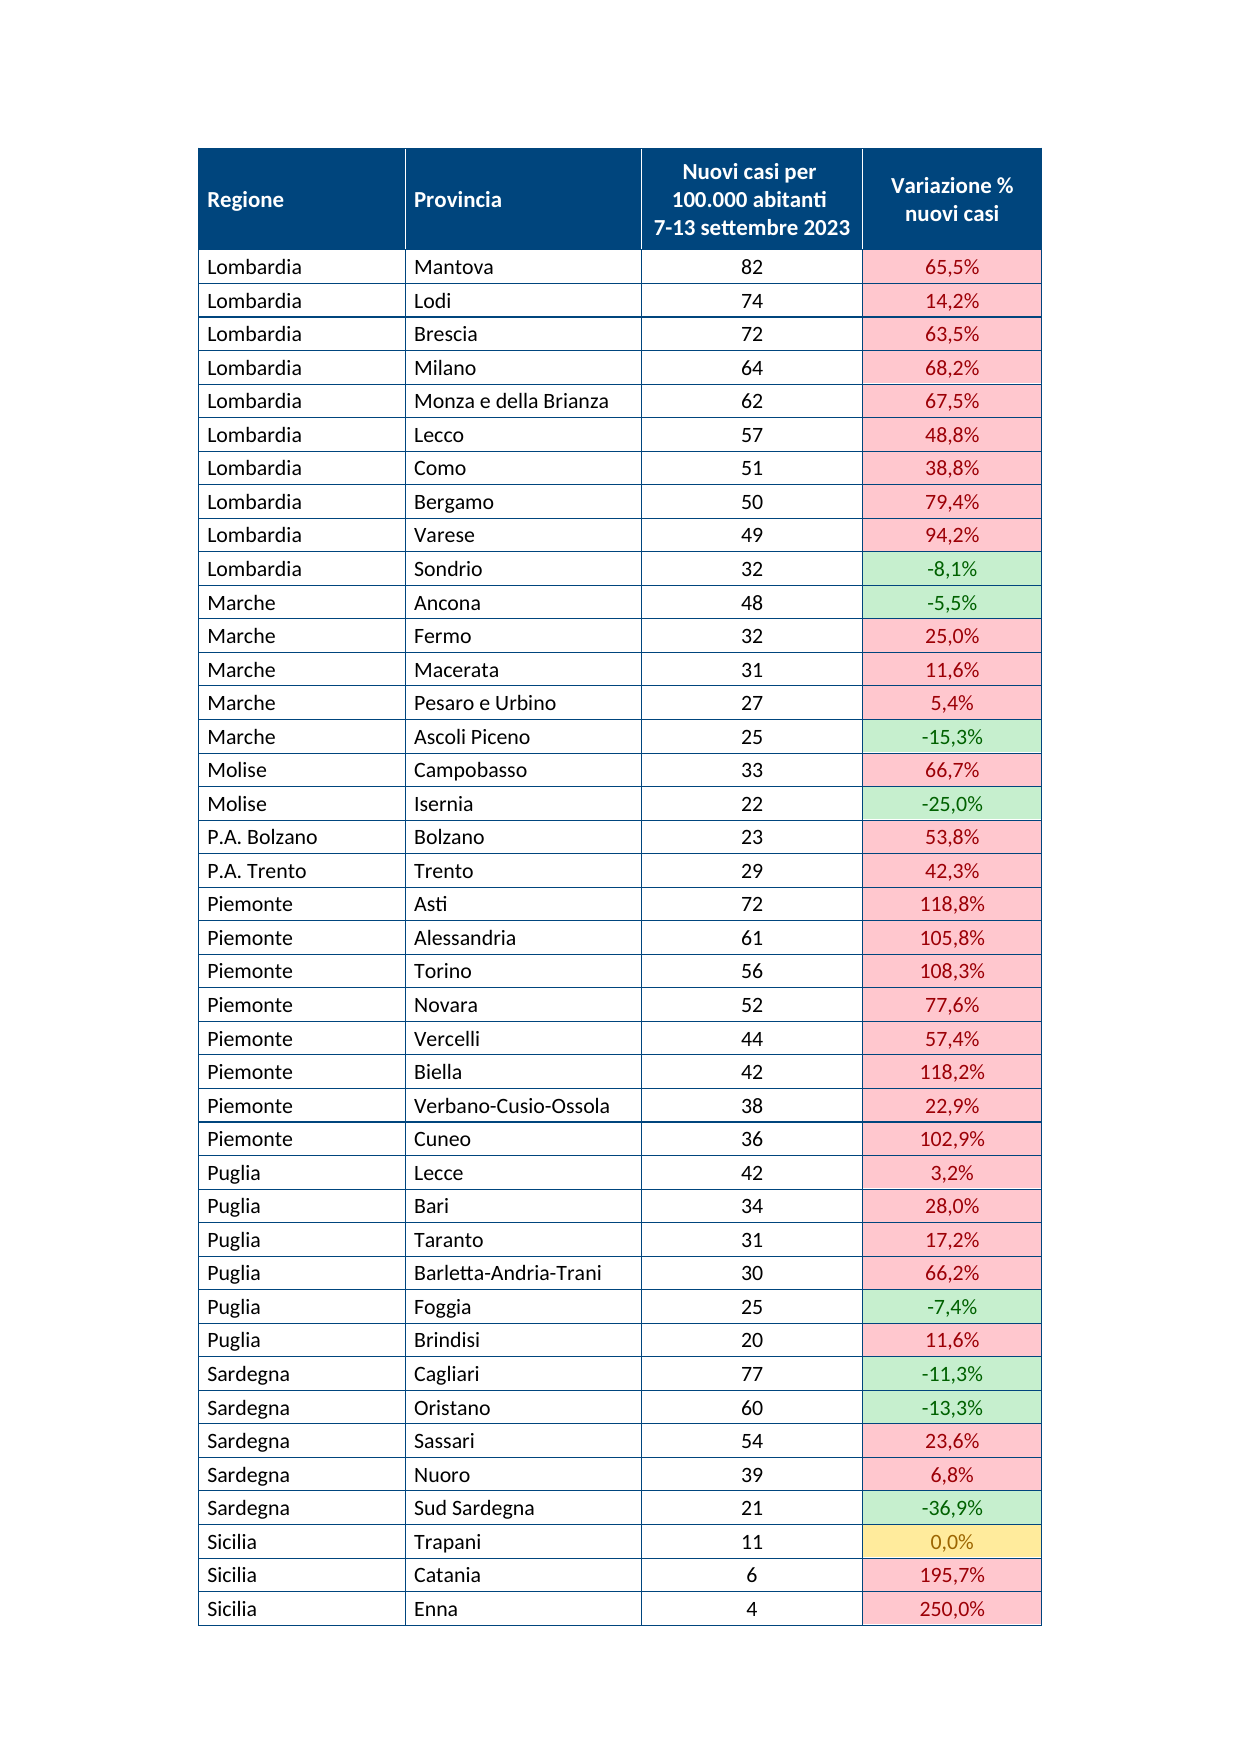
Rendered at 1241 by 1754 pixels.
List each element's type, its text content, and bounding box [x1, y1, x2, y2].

table_cell 56 [642, 955, 862, 987]
table_cell 77,6% [863, 988, 1041, 1021]
table_cell 50 [642, 485, 862, 518]
table_cell Lombardia [199, 552, 405, 585]
table_cell 23,6% [863, 1424, 1041, 1457]
table_cell 42 [642, 1156, 862, 1188]
table_cell 27 [642, 686, 862, 719]
table_cell Lombardia [199, 485, 405, 518]
table_cell Ascoli Piceno [406, 720, 641, 752]
table_cell Puglia [199, 1190, 405, 1222]
table_cell Piemonte [199, 955, 405, 987]
table_cell 195,7% [863, 1559, 1041, 1591]
table_cell Taranto [406, 1223, 641, 1256]
table_cell 72 [642, 888, 862, 920]
table_cell Asti [406, 888, 641, 920]
table_cell 82 [642, 250, 862, 283]
table_cell Puglia [199, 1223, 405, 1256]
table_cell Trento [406, 854, 641, 887]
table_cell 48 [642, 586, 862, 618]
table_cell 102,9% [863, 1123, 1041, 1155]
table_cell Pesaro e Urbino [406, 686, 641, 719]
table_cell Oristano [406, 1391, 641, 1423]
table_cell Piemonte [199, 1123, 405, 1155]
table_cell 108,3% [863, 955, 1041, 987]
table_cell 11,6% [863, 1324, 1041, 1356]
table_cell Macerata [406, 653, 641, 685]
table_cell 48,8% [863, 418, 1041, 451]
table_cell Catania [406, 1559, 641, 1591]
table_cell Bolzano [406, 821, 641, 853]
table_cell 74 [642, 284, 862, 316]
table_header Regione [199, 149, 405, 249]
table_cell 67,5% [863, 385, 1041, 417]
table_cell Piemonte [199, 1055, 405, 1088]
table_cell Lecco [406, 418, 641, 451]
table_cell 66,7% [863, 754, 1041, 786]
table_cell 32 [642, 552, 862, 585]
table_cell 54 [642, 1424, 862, 1457]
table_cell Molise [199, 754, 405, 786]
table_cell Sud Sardegna [406, 1491, 641, 1524]
table_cell 51 [642, 452, 862, 484]
table_cell Trapani [406, 1525, 641, 1557]
table_cell 25 [642, 720, 862, 752]
table_cell 44 [642, 1022, 862, 1054]
table_cell 34 [642, 1190, 862, 1222]
table_cell -25,0% [863, 787, 1041, 819]
table_cell 42,3% [863, 854, 1041, 887]
table_cell Sicilia [199, 1592, 405, 1624]
table_cell Lombardia [199, 351, 405, 383]
table_cell Sardegna [199, 1491, 405, 1524]
table_cell Marche [199, 653, 405, 685]
table_header Nuovi casi per 100.000 abitanti 7-13 settembre 2023 [642, 149, 862, 249]
table_cell Lombardia [199, 519, 405, 551]
table_cell 38 [642, 1089, 862, 1121]
table_cell Brindisi [406, 1324, 641, 1356]
table_cell 38,8% [863, 452, 1041, 484]
table_cell Bari [406, 1190, 641, 1222]
table_cell 31 [642, 1223, 862, 1256]
table_cell 28,0% [863, 1190, 1041, 1222]
table_cell 250,0% [863, 1592, 1041, 1624]
table_cell 94,2% [863, 519, 1041, 551]
table_cell P.A. Trento [199, 854, 405, 887]
table_cell Marche [199, 720, 405, 752]
table_cell 11,6% [863, 653, 1041, 685]
table_cell 62 [642, 385, 862, 417]
table_cell 6 [642, 1559, 862, 1591]
table_cell Sardegna [199, 1458, 405, 1490]
table_cell Sardegna [199, 1424, 405, 1457]
table_cell Como [406, 452, 641, 484]
table_cell Marche [199, 619, 405, 652]
table_cell 33 [642, 754, 862, 786]
table_header Variazione % nuovi casi [863, 149, 1041, 249]
table_cell Piemonte [199, 888, 405, 920]
table_cell 65,5% [863, 250, 1041, 283]
table_cell 32 [642, 619, 862, 652]
table_cell 118,2% [863, 1055, 1041, 1088]
table_cell Barletta-Andria-Trani [406, 1257, 641, 1289]
table_cell 63,5% [863, 318, 1041, 350]
table_cell Alessandria [406, 921, 641, 954]
table_cell Milano [406, 351, 641, 383]
table_cell 57,4% [863, 1022, 1041, 1054]
table_cell 11 [642, 1525, 862, 1557]
table_cell Sassari [406, 1424, 641, 1457]
table_cell 5,4% [863, 686, 1041, 719]
table_cell 77 [642, 1357, 862, 1390]
table_cell Enna [406, 1592, 641, 1624]
table_cell 66,2% [863, 1257, 1041, 1289]
table_cell -11,3% [863, 1357, 1041, 1390]
table_cell Puglia [199, 1324, 405, 1356]
table_cell Verbano-Cusio-Ossola [406, 1089, 641, 1121]
table_cell 105,8% [863, 921, 1041, 954]
table_cell 23 [642, 821, 862, 853]
table_cell 68,2% [863, 351, 1041, 383]
table_cell 30 [642, 1257, 862, 1289]
table_cell Cuneo [406, 1123, 641, 1155]
table_cell 53,8% [863, 821, 1041, 853]
table_cell Mantova [406, 250, 641, 283]
table_cell Lombardia [199, 418, 405, 451]
table_cell 118,8% [863, 888, 1041, 920]
table_cell Vercelli [406, 1022, 641, 1054]
table_cell 22 [642, 787, 862, 819]
table_cell Ancona [406, 586, 641, 618]
table_cell Isernia [406, 787, 641, 819]
table_cell 22,9% [863, 1089, 1041, 1121]
table_cell 36 [642, 1123, 862, 1155]
table_cell Sondrio [406, 552, 641, 585]
table_cell 6,8% [863, 1458, 1041, 1490]
table_cell 61 [642, 921, 862, 954]
table_cell Bergamo [406, 485, 641, 518]
table_cell 52 [642, 988, 862, 1021]
table_cell Sardegna [199, 1391, 405, 1423]
table_cell Lombardia [199, 284, 405, 316]
table_header Provincia [406, 149, 641, 249]
table_cell 4 [642, 1592, 862, 1624]
table_cell 64 [642, 351, 862, 383]
table_cell 3,2% [863, 1156, 1041, 1188]
table_cell Foggia [406, 1290, 641, 1323]
table_cell Campobasso [406, 754, 641, 786]
table_cell 60 [642, 1391, 862, 1423]
table_cell Monza e della Brianza [406, 385, 641, 417]
table_cell 14,2% [863, 284, 1041, 316]
table_cell Lombardia [199, 452, 405, 484]
table_cell 21 [642, 1491, 862, 1524]
table_cell Marche [199, 686, 405, 719]
table_cell 29 [642, 854, 862, 887]
table_cell 31 [642, 653, 862, 685]
table_cell Puglia [199, 1257, 405, 1289]
table_cell -7,4% [863, 1290, 1041, 1323]
table_cell Cagliari [406, 1357, 641, 1390]
table_cell -13,3% [863, 1391, 1041, 1423]
table_cell Novara [406, 988, 641, 1021]
table_cell Piemonte [199, 1089, 405, 1121]
table_cell 42 [642, 1055, 862, 1088]
table_cell Piemonte [199, 921, 405, 954]
table_cell 17,2% [863, 1223, 1041, 1256]
table_cell -5,5% [863, 586, 1041, 618]
table_cell Puglia [199, 1290, 405, 1323]
table_cell Sicilia [199, 1525, 405, 1557]
table_cell 25,0% [863, 619, 1041, 652]
table_cell 49 [642, 519, 862, 551]
table_cell 57 [642, 418, 862, 451]
table_cell 72 [642, 318, 862, 350]
table_cell Sardegna [199, 1357, 405, 1390]
table_cell Puglia [199, 1156, 405, 1188]
table_cell Lecce [406, 1156, 641, 1188]
table_cell Nuoro [406, 1458, 641, 1490]
table_cell Molise [199, 787, 405, 819]
table_cell 79,4% [863, 485, 1041, 518]
table_cell Piemonte [199, 1022, 405, 1054]
table_cell Sicilia [199, 1559, 405, 1591]
table_cell 0,0% [863, 1525, 1041, 1557]
table_cell Piemonte [199, 988, 405, 1021]
table_cell P.A. Bolzano [199, 821, 405, 853]
table_cell 39 [642, 1458, 862, 1490]
table_cell Torino [406, 955, 641, 987]
table_cell Varese [406, 519, 641, 551]
table_cell Lombardia [199, 318, 405, 350]
table_cell Biella [406, 1055, 641, 1088]
table_cell -36,9% [863, 1491, 1041, 1524]
table_cell -15,3% [863, 720, 1041, 752]
table_cell 25 [642, 1290, 862, 1323]
table_cell Fermo [406, 619, 641, 652]
table_cell Lombardia [199, 250, 405, 283]
table_cell Lodi [406, 284, 641, 316]
table_cell Brescia [406, 318, 641, 350]
table_cell Lombardia [199, 385, 405, 417]
table_cell -8,1% [863, 552, 1041, 585]
table_cell Marche [199, 586, 405, 618]
table_cell 20 [642, 1324, 862, 1356]
